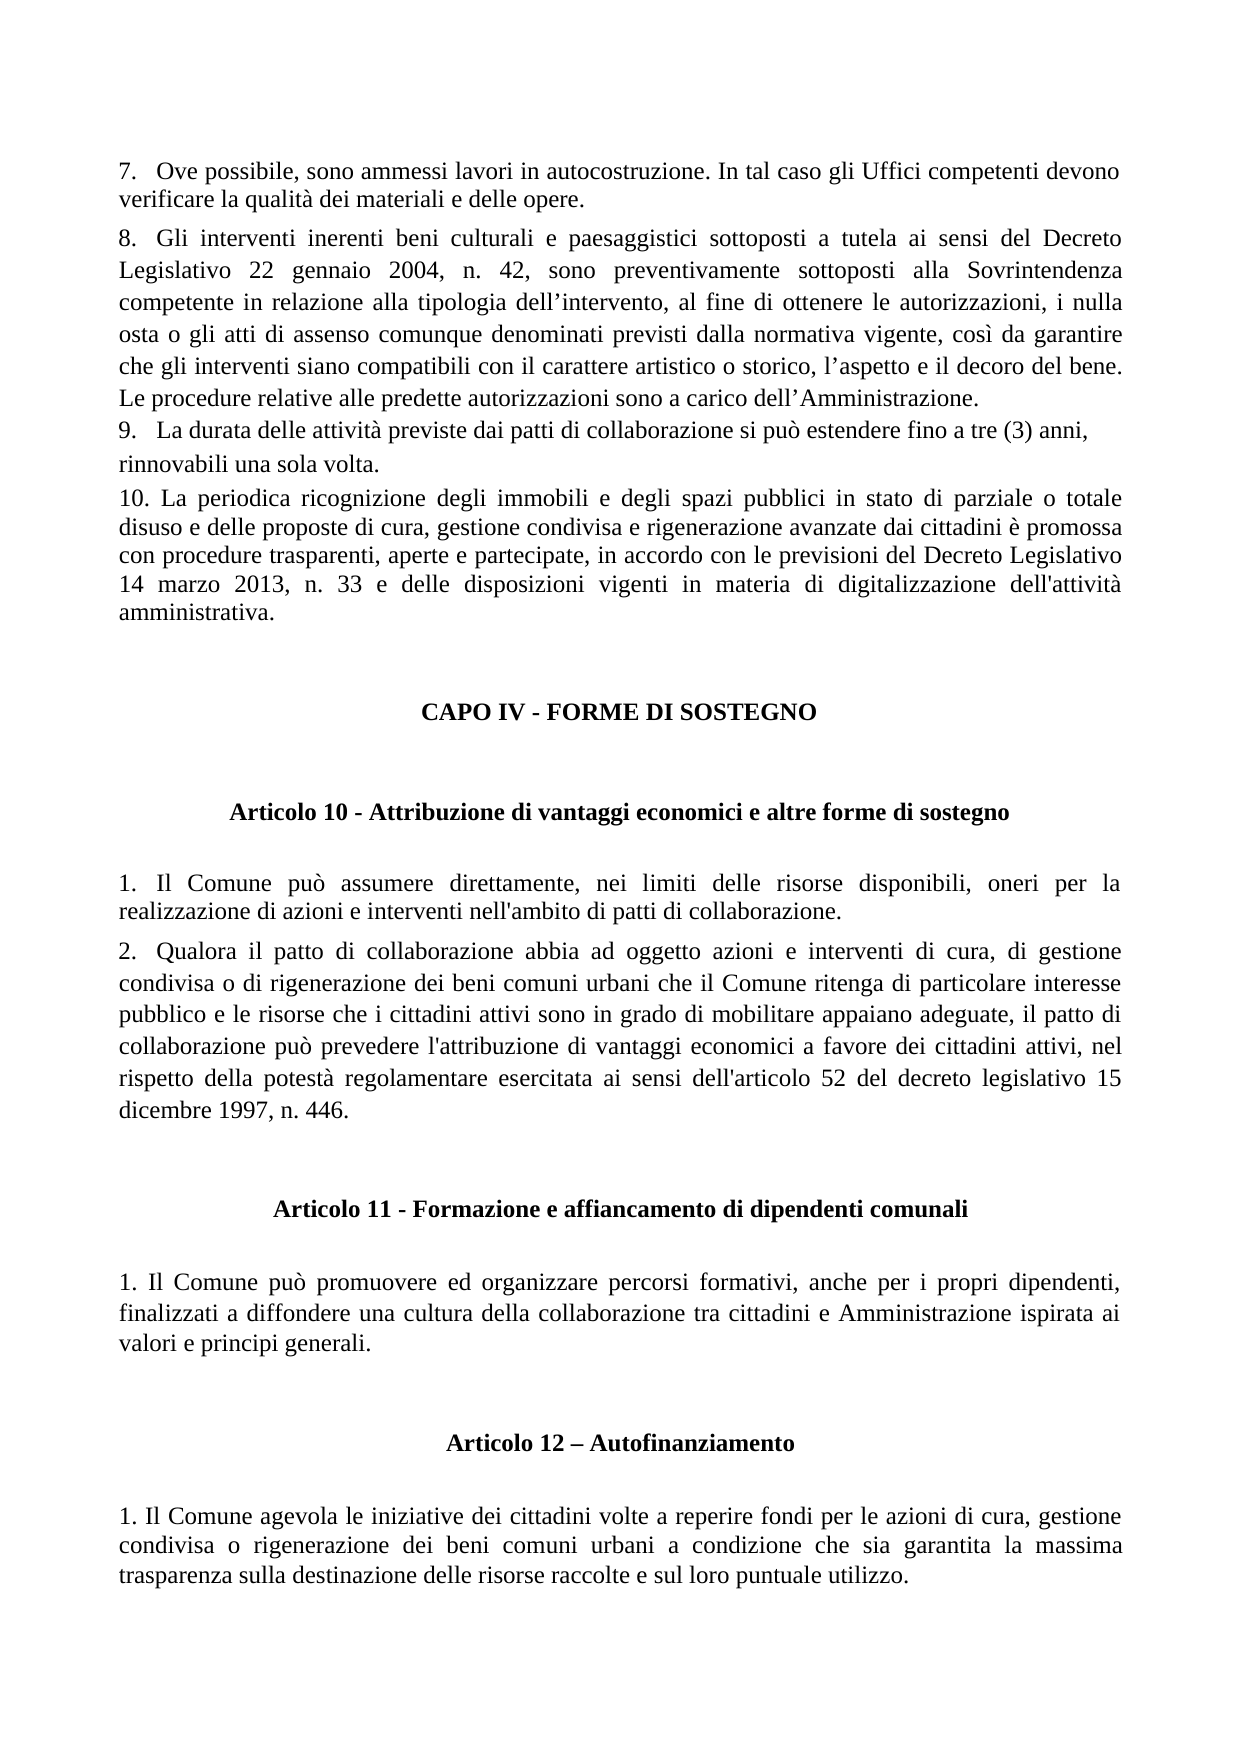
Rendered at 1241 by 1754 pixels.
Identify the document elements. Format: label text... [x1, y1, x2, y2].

list Il Comune può assumere direttamente, nei limiti delle risorse disponibili, oneri per la realizzazione di azioni e interventi nell'ambito di patti di collaborazione. [118, 869, 1121, 925]
list Gli interventi inerenti beni culturali e paesaggistici sottoposti a tutela ai sensi del Decreto Legislativo 22 gennaio 2004, n. 42, sono preventivamente sottoposti alla Sovrintendenza competente in relazione alla tipologia dell’intervento, al fine di ottenere le autorizzazioni, i nulla osta o gli atti di assenso comunque denominati previsti dalla normativa vigente, così da garantire che gli interventi siano compatibili con il carattere artistico o storico, l’aspetto e il decoro del bene. Le procedure relative alle predette autorizzazioni sono a carico dell’Amministrazione. [118, 223, 1123, 411]
list La durata delle attività previste dai patti di collaborazione si può estendere fino a tre (3) anni, [118, 416, 1123, 444]
text Articolo 10 - Attribuzione di vantaggi economici e altre forme di sostegno [229, 797, 1123, 826]
text 1. Il Comune agevola le iniziative dei cittadini volte a reperire fondi per le azioni di cura, gestione condivisa o rigenerazione dei beni comuni urbani a condizione che sia garantita la massima trasparenza sulla destinazione delle risorse raccolte e sul loro puntuale utilizzo. [119, 1501, 1123, 1589]
list Qualora il patto di collaborazione abbia ad oggetto azioni e interventi di cura, di gestione condivisa o di rigenerazione dei beni comuni urbani che il Comune ritenga di particolare interesse pubblico e le risorse che i cittadini attivi sono in grado di mobilitare appaiano adeguate, il patto di collaborazione può prevedere l'attribuzione di vantaggi economici a favore dei cittadini attivi, nel rispetto della potestà regolamentare esercitata ai sensi dell'articolo 52 del decreto legislativo 15 dicembre 1997, n. 446. [118, 936, 1123, 1124]
list Ove possibile, sono ammessi lavori in autocostruzione. In tal caso gli Uffici competenti devono verificare la qualità dei materiali e delle opere. [118, 157, 1121, 213]
text Articolo 11 - Formazione e affiancamento di dipendenti comunali [273, 1195, 1123, 1223]
text rinnovabili una sola volta. [119, 449, 1123, 478]
text CAPO IV - FORME DI SOSTEGNO [421, 697, 1123, 726]
text Articolo 12 – Autofinanziamento [446, 1428, 1123, 1457]
text 1. Il Comune può promuovere ed organizzare percorsi formativi, anche per i propri dipendenti, finalizzati a diffondere una cultura della collaborazione tra cittadini e Amministrazione ispirata ai valori e principi generali. [119, 1267, 1121, 1356]
text 10. La periodica ricognizione degli immobili e degli spazi pubblici in stato di parziale o totale disuso e delle proposte di cura, gestione condivisa e rigenerazione avanzate dai cittadini è promossa con procedure trasparenti, aperte e partecipate, in accordo con le previsioni del Decreto Legislativo 14 marzo 2013, n. 33 e delle disposizioni vigenti in materia di digitalizzazione dell'attività amministrativa. [119, 483, 1123, 626]
